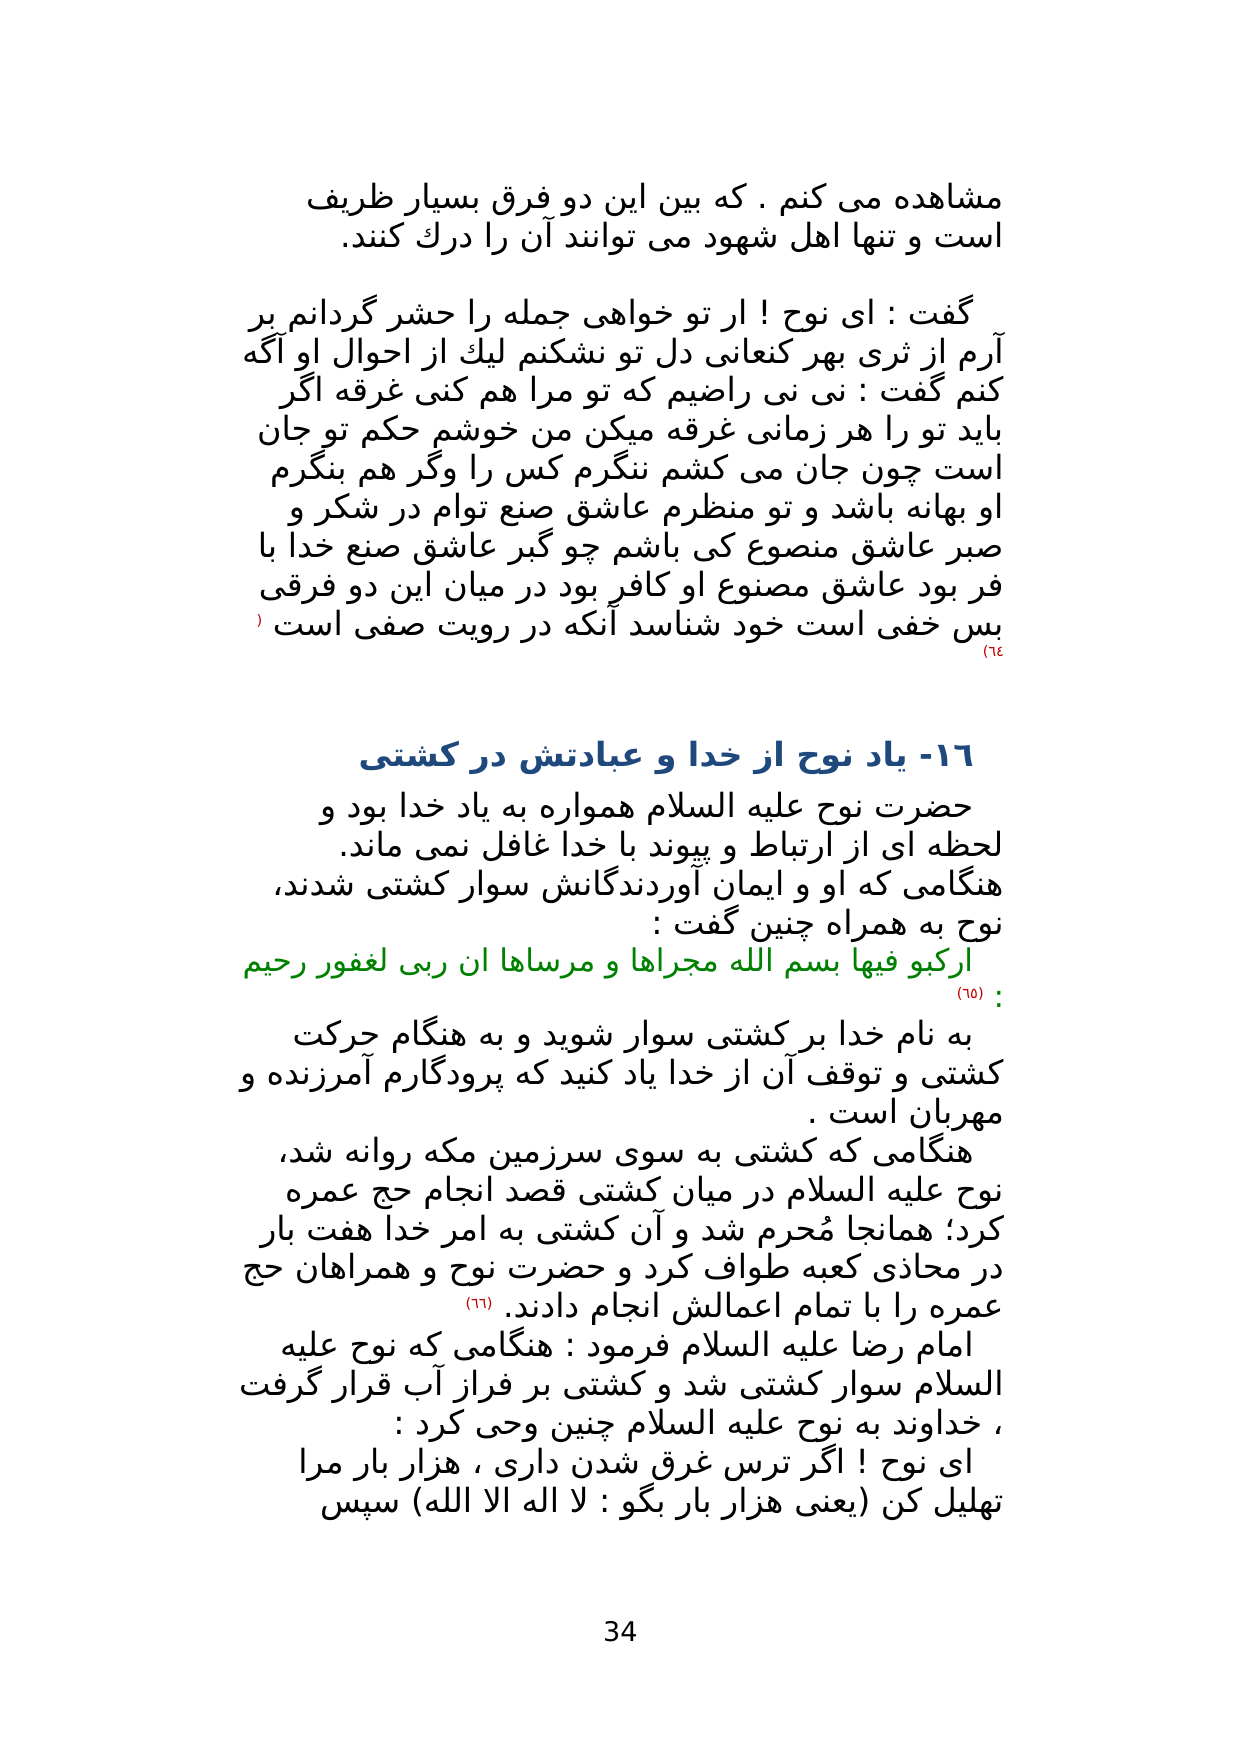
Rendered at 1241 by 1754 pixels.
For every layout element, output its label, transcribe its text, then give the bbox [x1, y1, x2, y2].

text به نام خدا بر كشتى سوار شويد و به هنگام حركت كشتى و توقف آن از خدا ياد كنيد كه پرودگارم آمرزنده و مهربان است . [236, 1015, 1004, 1131]
text هنگامى كه كشتى به سوى سرزمين مكه روانه شد، نوح عليه السلام در ميان كشتى قصد انجام حج عمره كرد؛ همانجا مُحرم شد و آن كشتى به امر خدا هفت بار در محاذى كعبه طواف كرد و حضرت نوح و همراهان حج عمره را با تمام اعمالش انجام دادند. (٦٦) [236, 1131, 1004, 1326]
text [236, 177, 1004, 255]
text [236, 1442, 1004, 1520]
text گفت : اى نوح ! ار تو خواهى جمله را حشر گردانم بر آرم از ثرى بهر كنعانى دل تو نشكنم ليك از احوال او آگه كنم گفت : نى نى راضيم كه تو مرا هم كنى غرقه اگر بايد تو را هر زمانى غرقه ميكن من خوشم حكم تو جان است چون جان مى كشم ننگرم كس را وگر هم بنگرم او بهانه باشد و تو منظرم عاشق صنع توام در شكر و صبر عاشق منصوع كى باشم چو گبر عاشق صنع خدا با فر بود عاشق مصنوع او كافر بود در ميان اين دو فرقى بس خفى است خود شناسد آنكه در رويت صفى است (٦٤) [236, 293, 1004, 672]
text اركبو فيها بسم الله مجراها و مرساها ان ربى لغفور رحيم : (٦٥) [236, 942, 1004, 1015]
text حضرت نوح عليه السلام همواره به ياد خدا بود و لحظه اى از ارتباط و پيوند با خدا غافل نمى ماند. هنگامى كه او و ايمان آوردندگانش سوار كشتى شدند، نوح به همراه چنين گفت : [236, 787, 1004, 942]
text امام رضا عليه السلام فرمود : هنگامى كه نوح عليه السلام سوار كشتى شد و كشتى بر فراز آب قرار گرفت ، خداوند به نوح عليه السلام چنين وحى كرد : [236, 1326, 1004, 1442]
subtitle ١٦- ياد نوح از خدا و عبادتش در كشتى [236, 735, 1004, 774]
